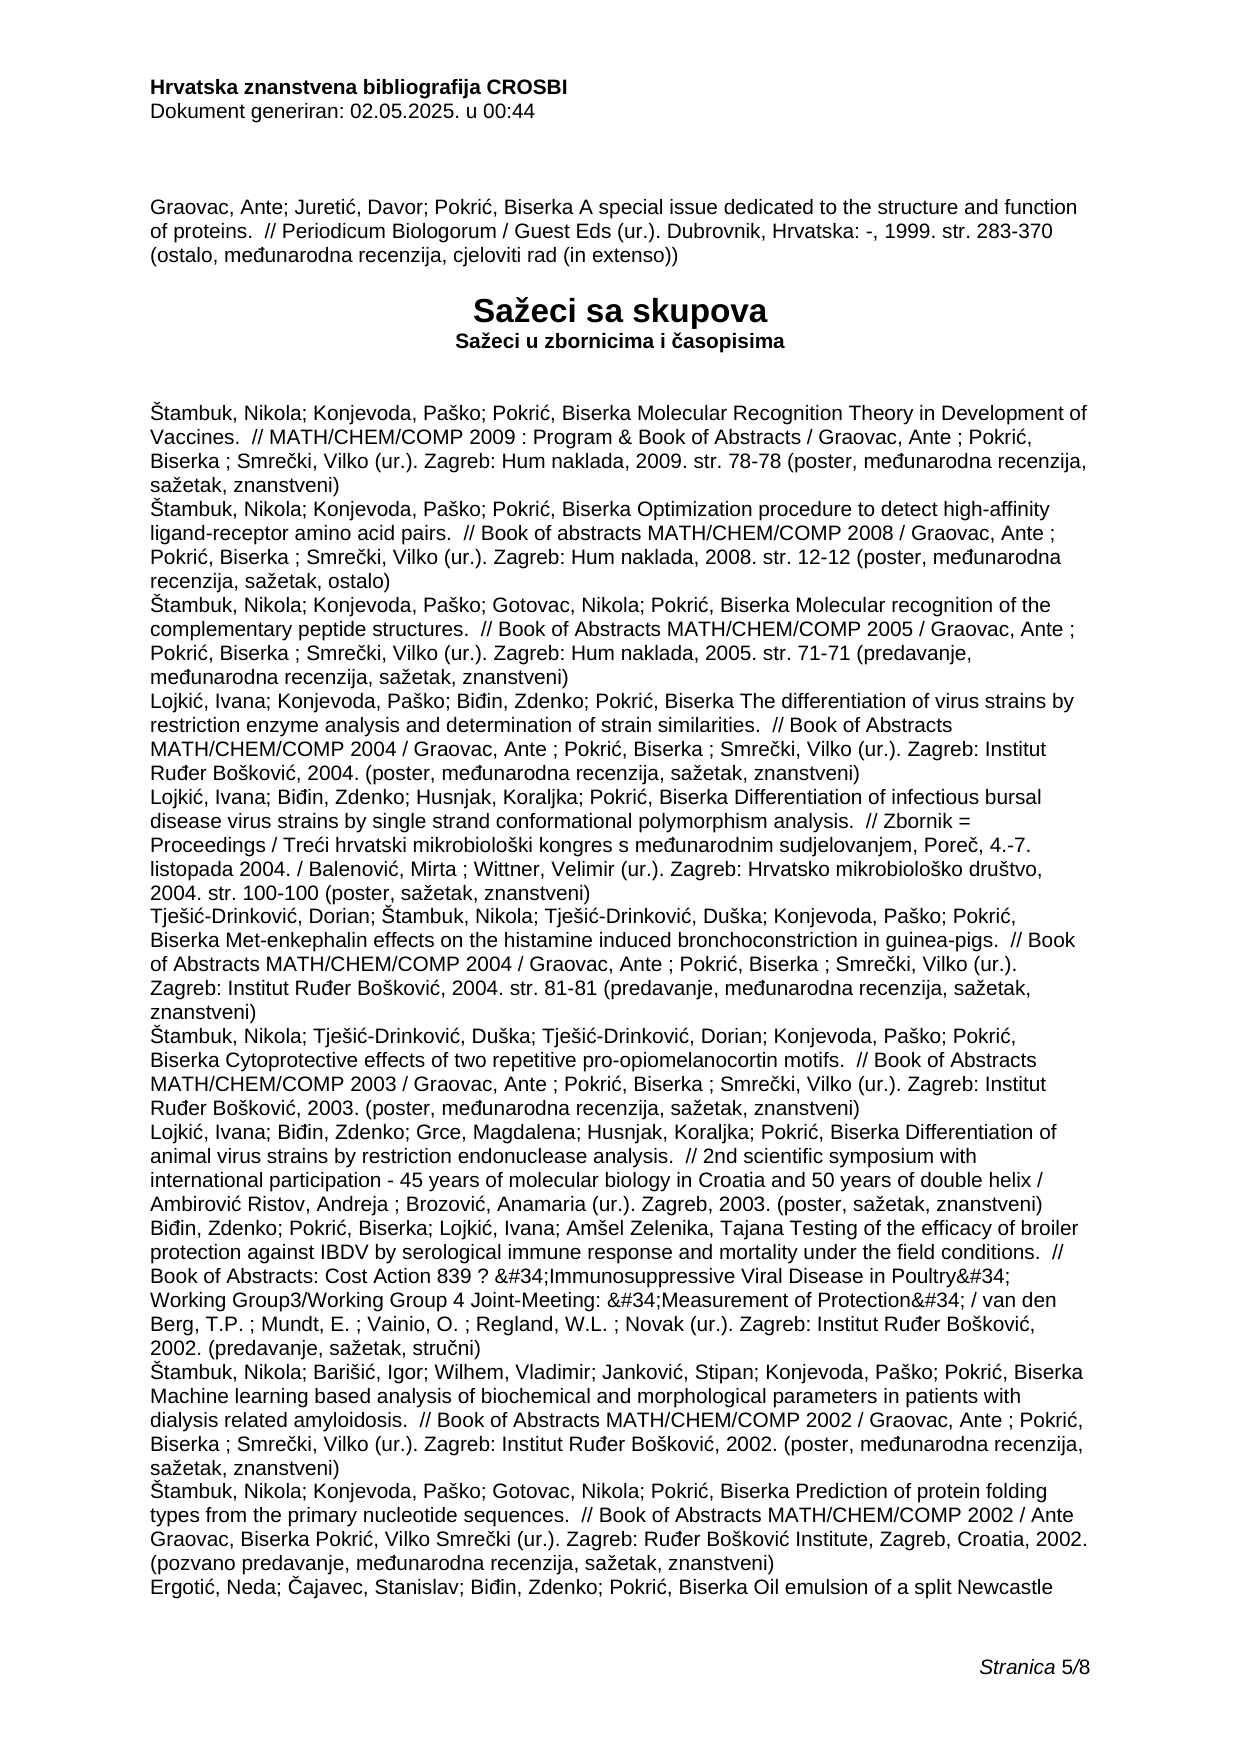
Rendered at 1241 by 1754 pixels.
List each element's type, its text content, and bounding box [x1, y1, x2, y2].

text Tješić-Drinković, Dorian; Štambuk, Nikola; Tješić-Drinković, Duška; Konjevoda, Paško; Pokrić, Biserka [150, 904, 1090, 1024]
text Lojkić, Ivana; Konjevoda, Paško; Biđin, Zdenko; Pokrić, Biserka [150, 689, 1090, 784]
text Biđin, Zdenko; Pokrić, Biserka; Lojkić, Ivana; Amšel Zelenika, Tajana [150, 1216, 1090, 1359]
text Štambuk, Nikola; Konjevoda, Paško; Pokrić, Biserka [150, 497, 1090, 593]
text Štambuk, Nikola; Konjevoda, Paško; Gotovac, Nikola; Pokrić, Biserka [150, 1479, 1090, 1575]
subtitle Sažeci u zbornicima i časopisima [150, 329, 1090, 353]
subtitle Sažeci sa skupova [150, 291, 1090, 329]
text Lojkić, Ivana; Biđin, Zdenko; Grce, Magdalena; Husnjak, Koraljka; Pokrić, Biserka [150, 1120, 1090, 1216]
text Lojkić, Ivana; Biđin, Zdenko; Husnjak, Koraljka; Pokrić, Biserka [150, 784, 1090, 904]
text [150, 1575, 1090, 1599]
text Graovac, Ante; Juretić, Davor; Pokrić, Biserka [150, 195, 1090, 267]
text Štambuk, Nikola; Konjevoda, Paško; Gotovac, Nikola; Pokrić, Biserka [150, 593, 1090, 689]
text Štambuk, Nikola; Barišić, Igor; Wilhem, Vladimir; Janković, Stipan; Konjevoda, Paško; Pokrić, Biserka [150, 1359, 1090, 1479]
text Štambuk, Nikola; Konjevoda, Paško; Pokrić, Biserka [150, 401, 1090, 497]
text Štambuk, Nikola; Tješić-Drinković, Duška; Tješić-Drinković, Dorian; Konjevoda, Paško; Pokrić, Biserka [150, 1024, 1090, 1120]
